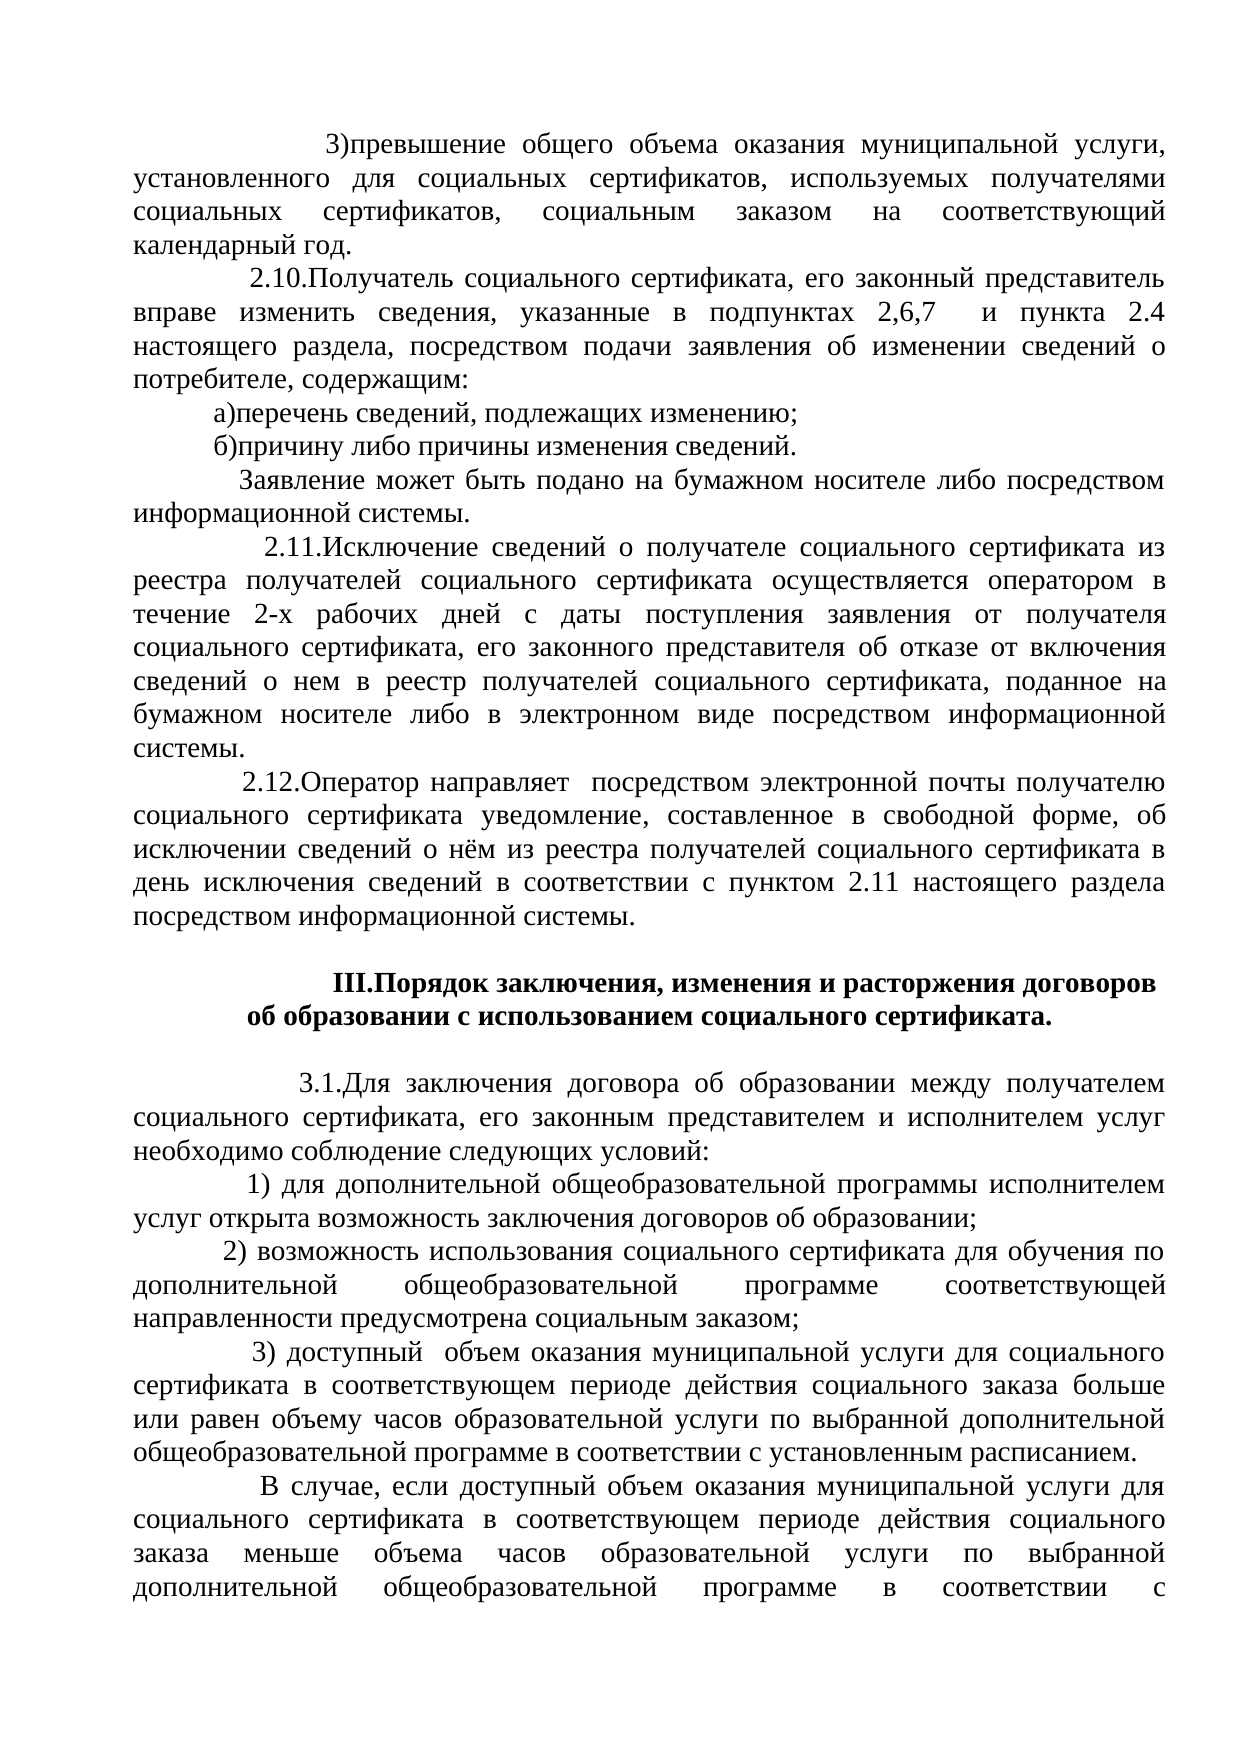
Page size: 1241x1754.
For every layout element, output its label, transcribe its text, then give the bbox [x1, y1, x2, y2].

text 2.10.Получатель социального сертификата, его законный представитель вправе изменить сведения, указанные в подпунктах 2,6,7 и пункта 2.4 настоящего раздела, посредством подачи заявления об изменении сведений о потребителе, содержащим: [133, 261, 1167, 395]
list 1) для дополнительной общеобразовательной программы исполнителем услуг открыта возможность заключения договоров об образовании; [133, 1166, 1167, 1233]
list 3) доступный объем оказания муниципальной услуги для социального сертификата в соответствующем периоде действия социального заказа больше или равен объему часов образовательной услуги по выбранной дополнительной общеобразовательной программе в соответствии с установленным расписанием. [133, 1334, 1167, 1468]
list 2) возможность использования социального сертификата для обучения по дополнительной общеобразовательной программе соответствующей направленности предусмотрена социальным заказом; [133, 1233, 1167, 1334]
text 2.12.Оператор направляет посредством электронной почты получателю социального сертификата уведомление, составленное в свободной форме, об исключении сведений о нём из реестра получателей социального сертификата в день исключения сведений в соответствии с пунктом 2.11 настоящего раздела посредством информационной системы. [133, 764, 1167, 931]
text 2.11.Исключение сведений о получателе социального сертификата из реестра получателей социального сертификата осуществляется оператором в течение 2-х рабочих дней с даты поступления заявления от получателя социального сертификата, его законного представителя об отказе от включения сведений о нем в реестр получателей социального сертификата, поданное на бумажном носителе либо в электронном виде посредством информационной системы. [133, 529, 1167, 764]
text а)перечень сведений, подлежащих изменению; [133, 395, 1167, 428]
list 3.1.Для заключения договора об образовании между получателем социального сертификата, его законным представителем и исполнителем услуг необходимо соблюдение следующих условий: [133, 1066, 1167, 1166]
text б)причину либо причины изменения сведений. [133, 428, 1167, 462]
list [133, 1468, 1167, 1602]
text 3)превышение общего объема оказания муниципальной услуги, установленного для социальных сертификатов, используемых получателями социальных сертификатов, социальным заказом на соответствующий календарный год. [133, 126, 1167, 261]
list III.Порядок заключения, изменения и расторжения договоров об образовании с использованием социального сертификата. [133, 965, 1167, 1032]
text Заявление может быть подано на бумажном носителе либо посредством информационной системы. [133, 462, 1167, 529]
